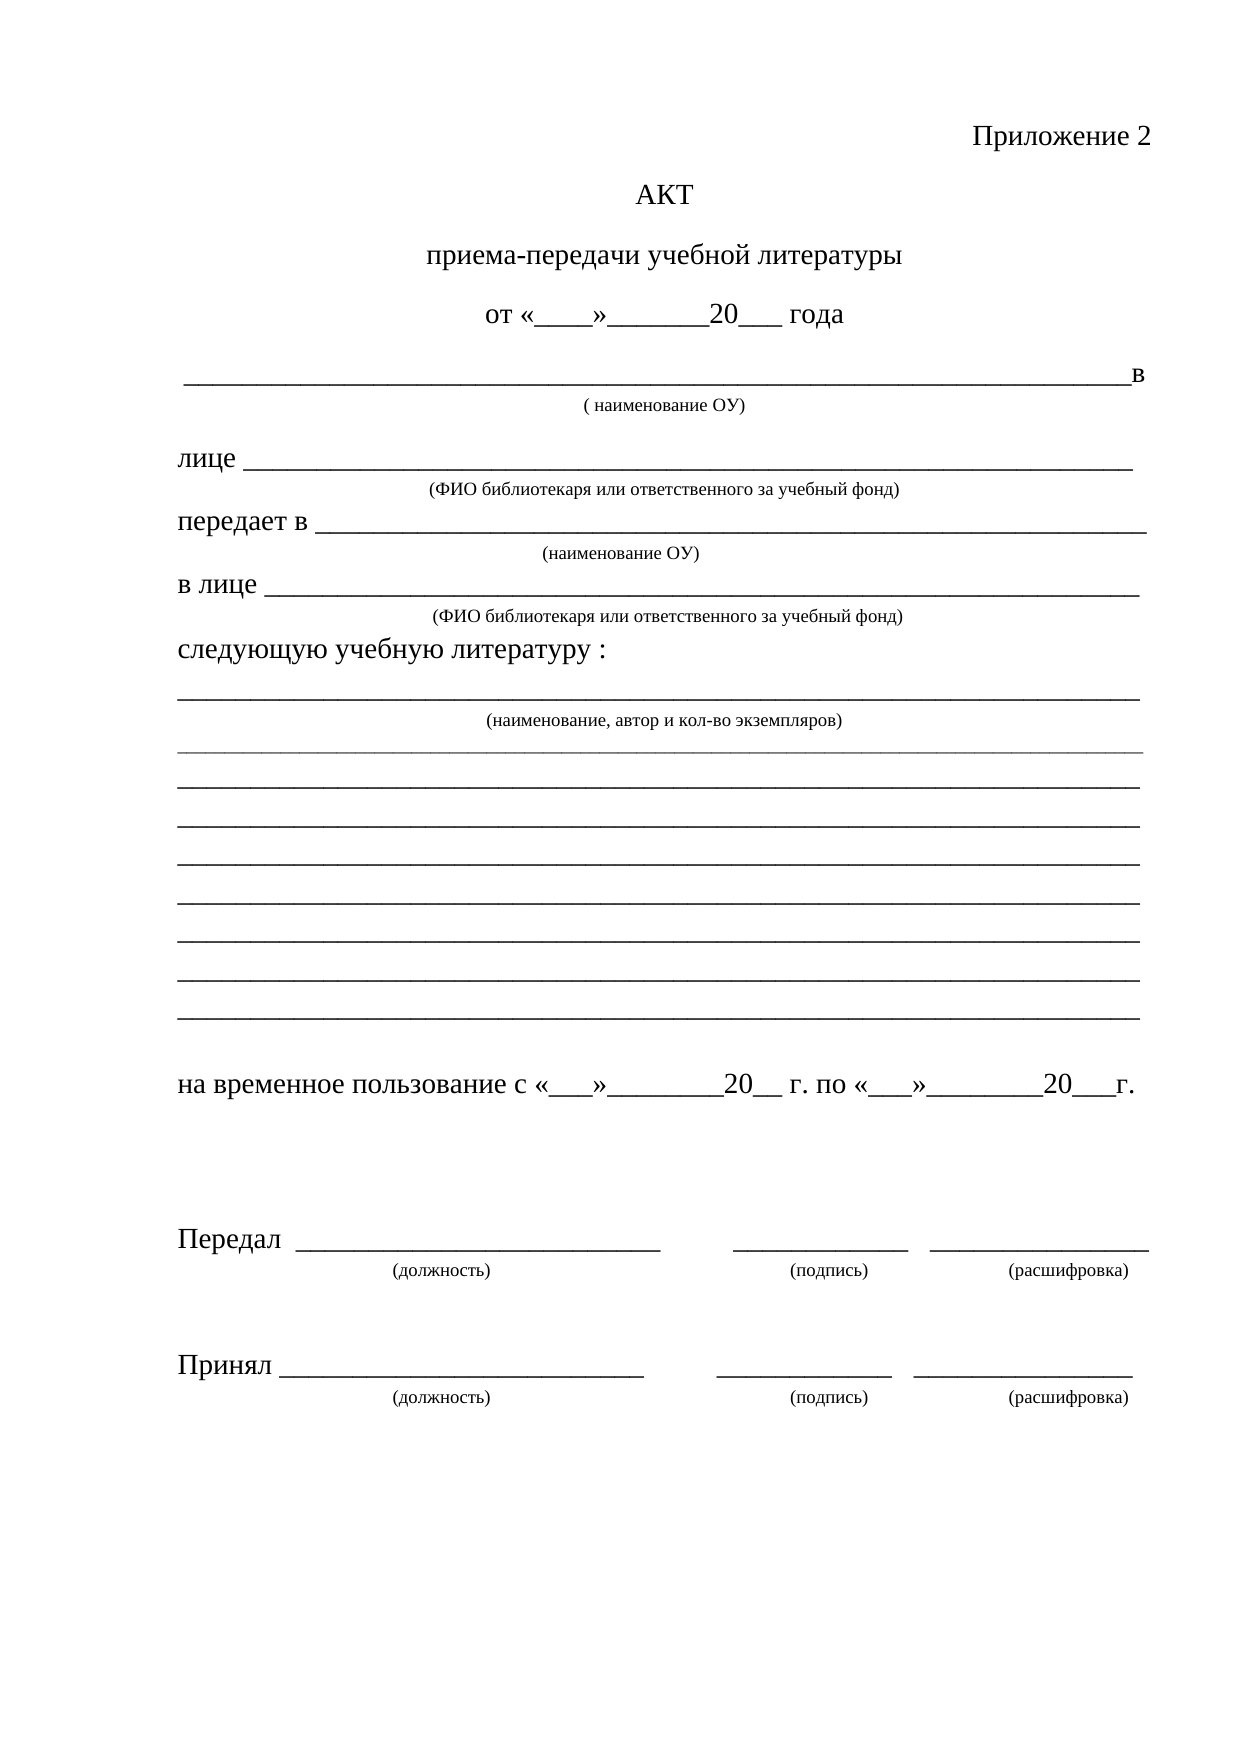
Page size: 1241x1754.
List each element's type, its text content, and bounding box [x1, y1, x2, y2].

text приема-передачи учебной литературы [177, 237, 1152, 270]
text _________________________________________________________________в [177, 356, 1152, 389]
text Передал _________________________ ____________ _______________ [177, 1221, 1152, 1254]
text следующую учебную литературу : [177, 632, 1152, 665]
text (ФИО библиотекаря или ответственного за учебный фонд) [177, 605, 1152, 627]
text (наименование ОУ) [177, 542, 1152, 563]
text ______________________________________________________________________________________________________________________________________________________________________________________________________________________________________________________________________________________________________________________________________________________________________________________________________________________________________________________________________________ [177, 758, 1152, 1023]
text (должность) (подпись) (расшифровка) [177, 1259, 1152, 1281]
text на временное пользование с «___»________20__ г. по «___»________20___г. [177, 1067, 1152, 1100]
text в лице ____________________________________________________________ [177, 566, 1152, 600]
text Приложение 2 [177, 118, 1152, 152]
text от «____»_______20___ года [177, 296, 1152, 330]
text _______________________________________________________________________________________________________ [177, 733, 1152, 755]
text (наименование, автор и кол-во экземпляров) [177, 709, 1152, 730]
text __________________________________________________________________ [177, 670, 1152, 704]
text ( наименование ОУ) [177, 394, 1152, 416]
text Принял _________________________ ____________ _______________ [177, 1347, 1152, 1381]
text АКТ [177, 177, 1152, 211]
text лице _____________________________________________________________ [177, 440, 1152, 473]
text передает в _________________________________________________________ [177, 503, 1152, 537]
text (ФИО библиотекаря или ответственного за учебный фонд) [177, 478, 1152, 500]
text (должность) (подпись) (расшифровка) [177, 1386, 1152, 1407]
